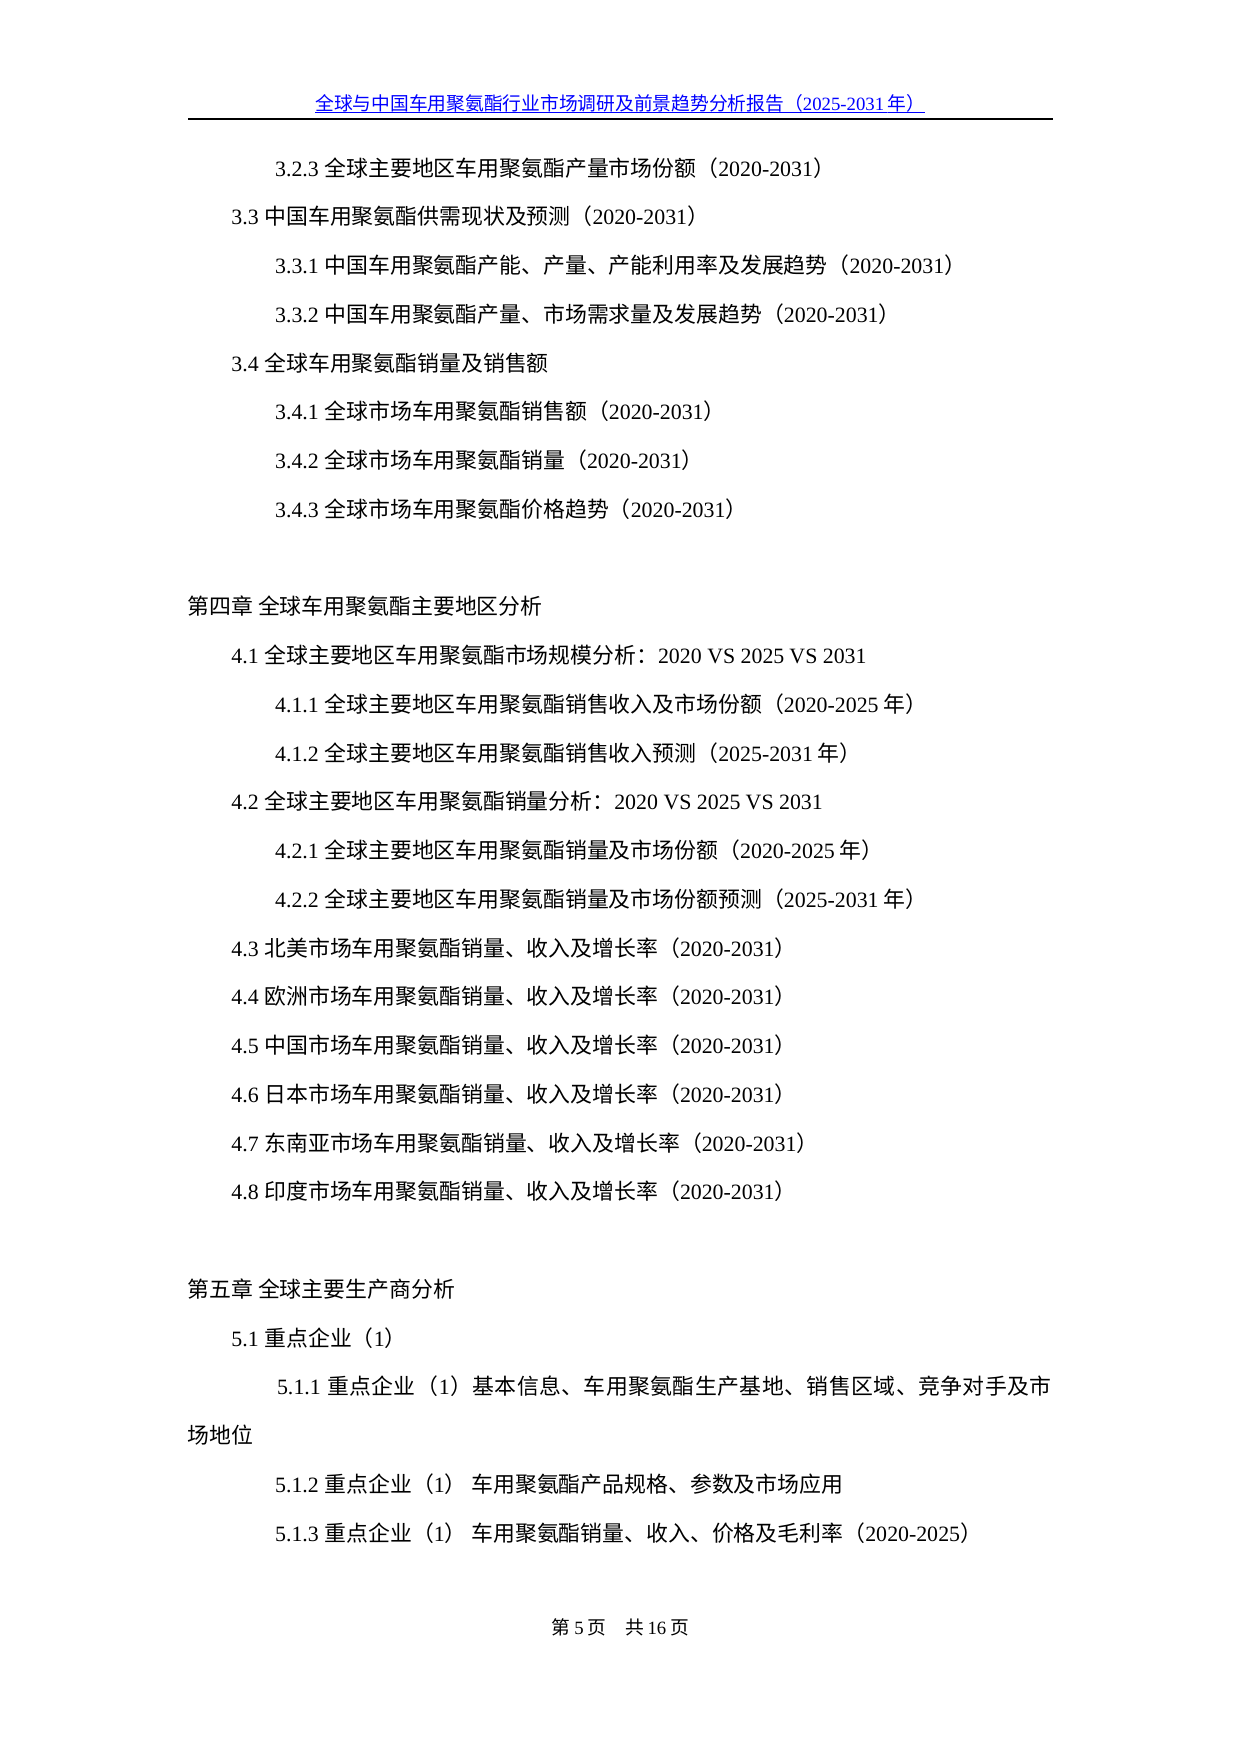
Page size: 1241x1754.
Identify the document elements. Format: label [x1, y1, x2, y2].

text [187, 150, 1053, 1548]
